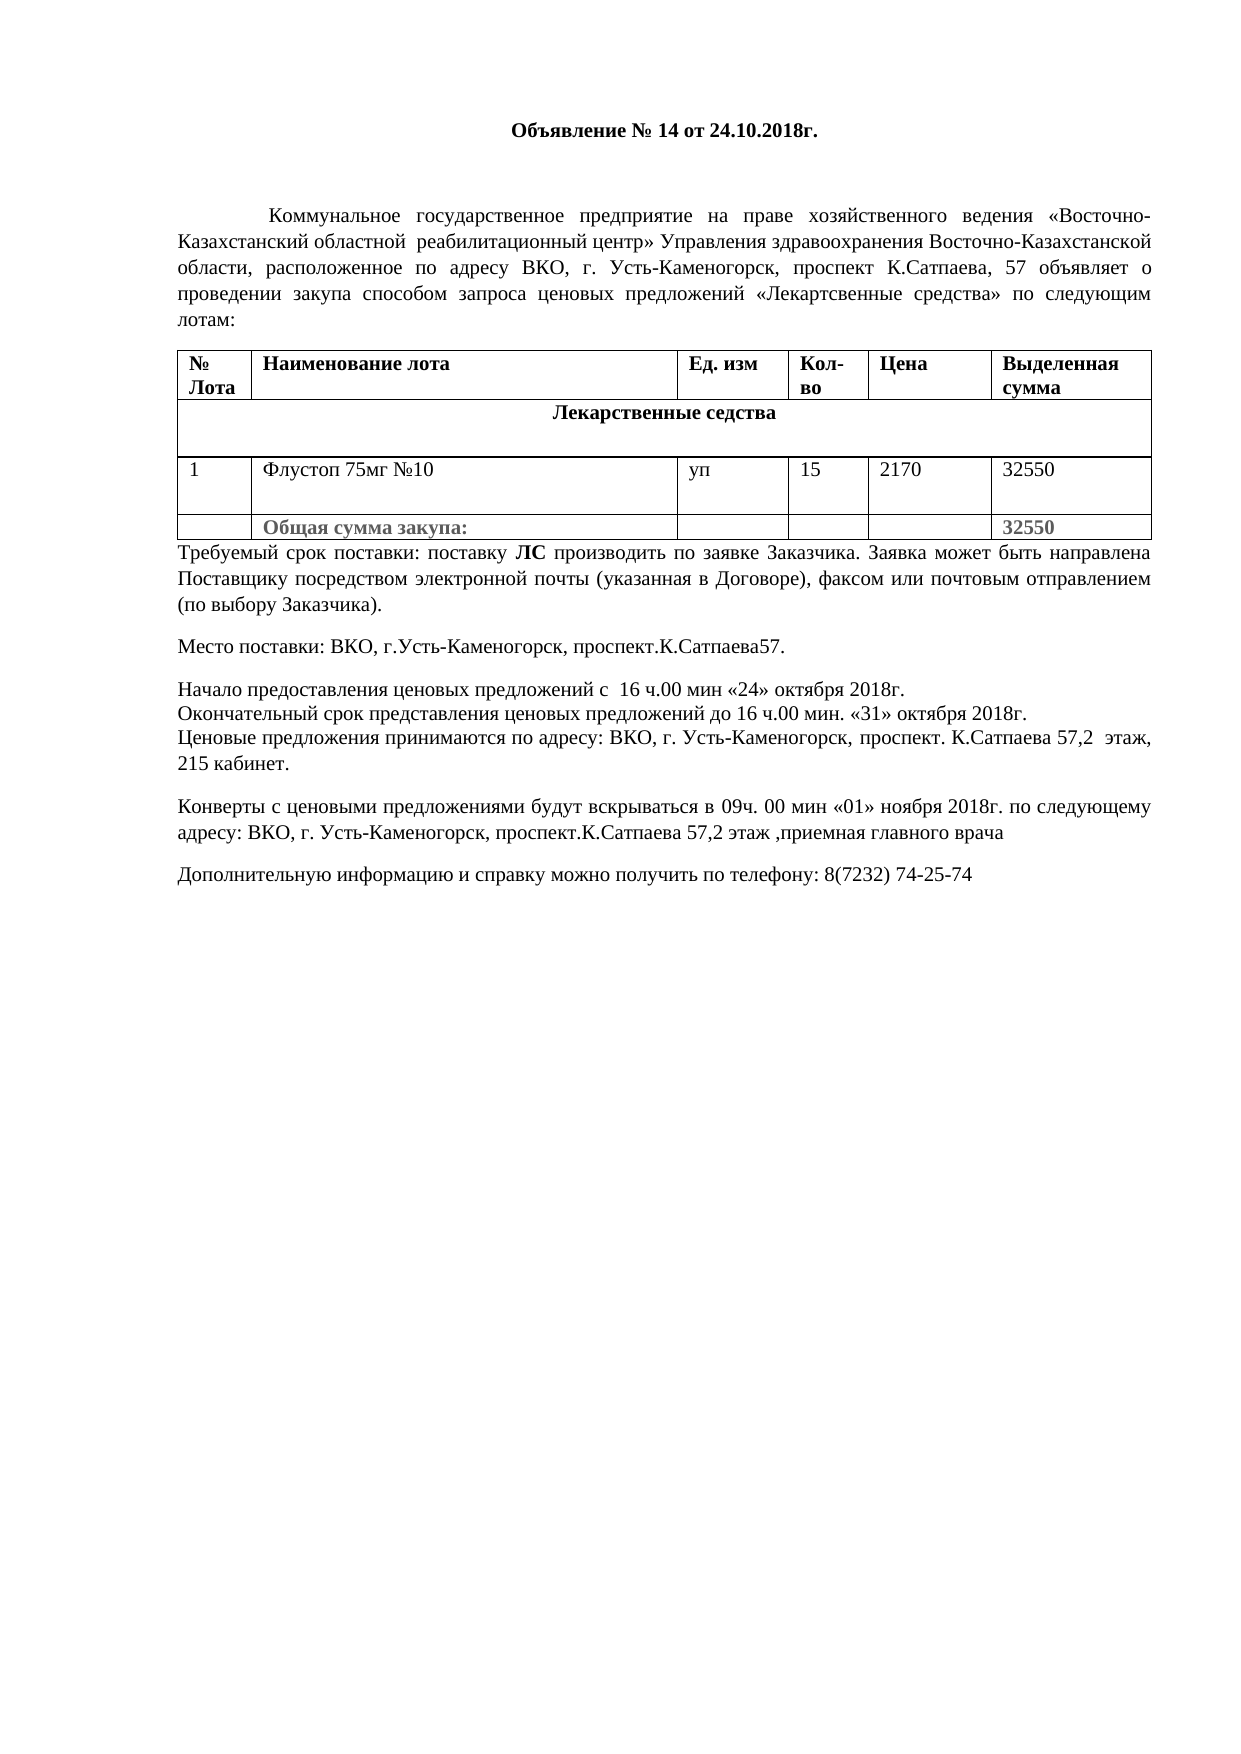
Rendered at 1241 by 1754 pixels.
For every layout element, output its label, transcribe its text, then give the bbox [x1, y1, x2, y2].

table_cell 32550 [992, 515, 1151, 539]
table_header № Лота [178, 351, 251, 399]
table_cell Лекарственные седства [178, 400, 1151, 456]
text Конверты с ценовыми предложениями будут вскрываться в 09ч. 00 мин «01» ноября 2018г. по следующему адресу: ВКО, г. Усть-Каменогорск, проспект.К.Сатпаева 57,2 этаж ,приемная главного врача [177, 794, 1152, 844]
table_cell Общая сумма закупа: [252, 515, 677, 539]
table_cell уп [678, 458, 788, 514]
text Требуемый срок поставки: поставку ЛС производить по заявке Заказчика. Заявка может быть направлена Поставщику посредством электронной почты (указанная в Договоре), факсом или почтовым отправлением (по выбору Заказчика). [177, 540, 1152, 616]
table_header Цена [869, 351, 991, 399]
text Дополнительную информацию и справку можно получить по телефону: 8(7232) 74-25-74 [177, 862, 1152, 886]
text Объявление № 14 от 24.10.2018г. [177, 118, 1152, 142]
table_cell [869, 515, 991, 539]
table_cell [678, 515, 788, 539]
text Коммунальное государственное предприятие на праве хозяйственного ведения «Восточно-Казахстанский областной реабилитационный центр» Управления здравоохранения Восточно-Казахстанской области, расположенное по адресу ВКО, г. Усть-Каменогорск, проспект К.Сатпаева, 57 объявляет о проведении закупа способом запроса ценовых предложений «Лекартсвенные средства» по следующим лотам: [177, 203, 1152, 331]
text Начало предоставления ценовых предложений с 16 ч.00 мин «24» октября 2018г. [177, 677, 1152, 701]
table_header Наименование лота [252, 351, 677, 399]
table_cell 1 [178, 458, 251, 514]
table_cell Флустоп 75мг №10 [252, 458, 677, 514]
table_header Выделенная сумма [992, 351, 1151, 399]
table_cell [789, 515, 868, 539]
text Место поставки: ВКО, г.Усть-Каменогорск, проспект.К.Сатпаева57. [177, 634, 1152, 658]
text Ценовые предложения принимаются по адресу: ВКО, г. Усть-Каменогорск, проспект. К.Сатпаева 57,2 этаж, 215 кабинет. [177, 725, 1152, 775]
table_cell 15 [789, 458, 868, 514]
table_header Кол-во [789, 351, 868, 399]
table_cell [178, 515, 251, 539]
table_cell 32550 [992, 458, 1151, 514]
table_header Ед. изм [678, 351, 788, 399]
table_cell 2170 [869, 458, 991, 514]
text Окончательный срок представления ценовых предложений до 16 ч.00 мин. «31» октября 2018г. [177, 701, 1152, 725]
